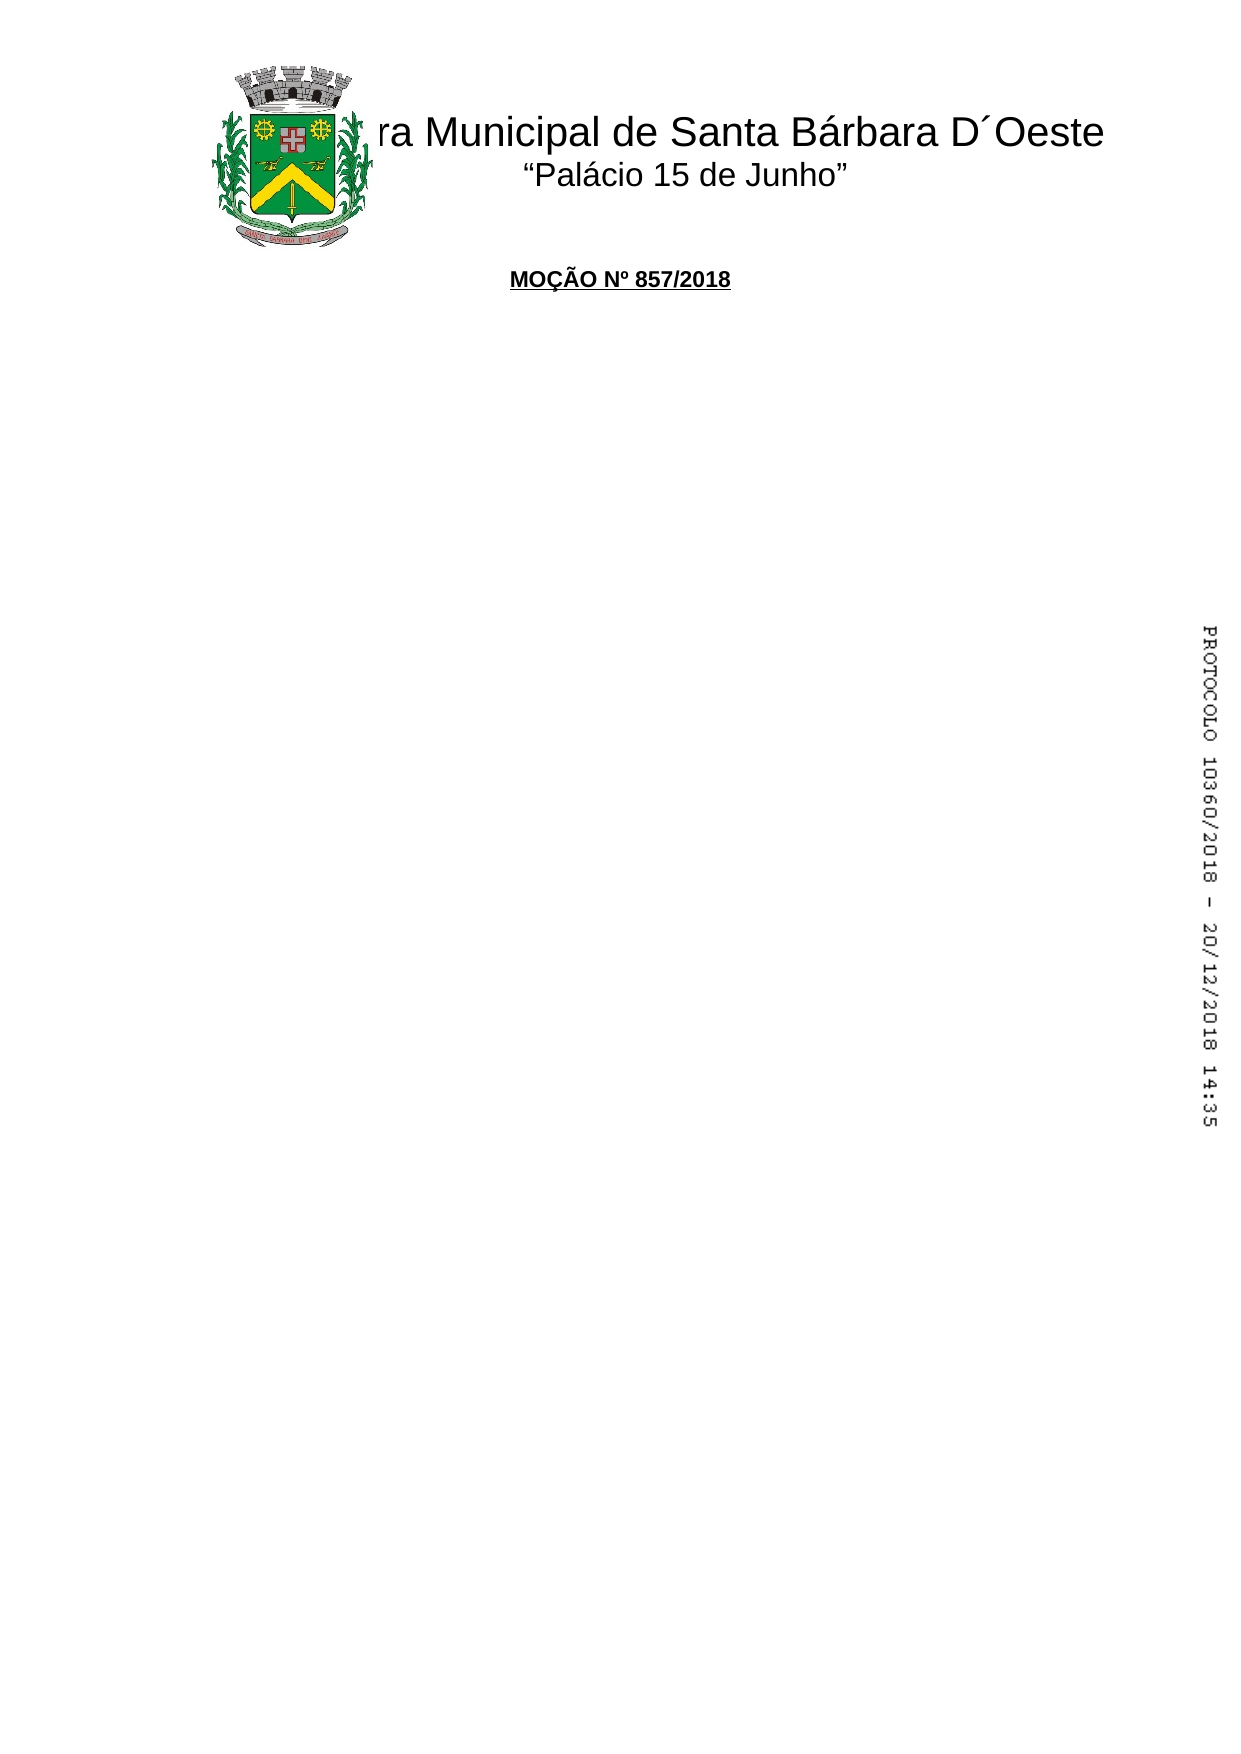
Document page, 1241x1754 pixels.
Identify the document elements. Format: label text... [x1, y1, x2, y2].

picture [1177, 623, 1241, 1131]
picture [211, 66, 380, 254]
title MOÇÃO Nº 857/2018 [177, 266, 1063, 292]
